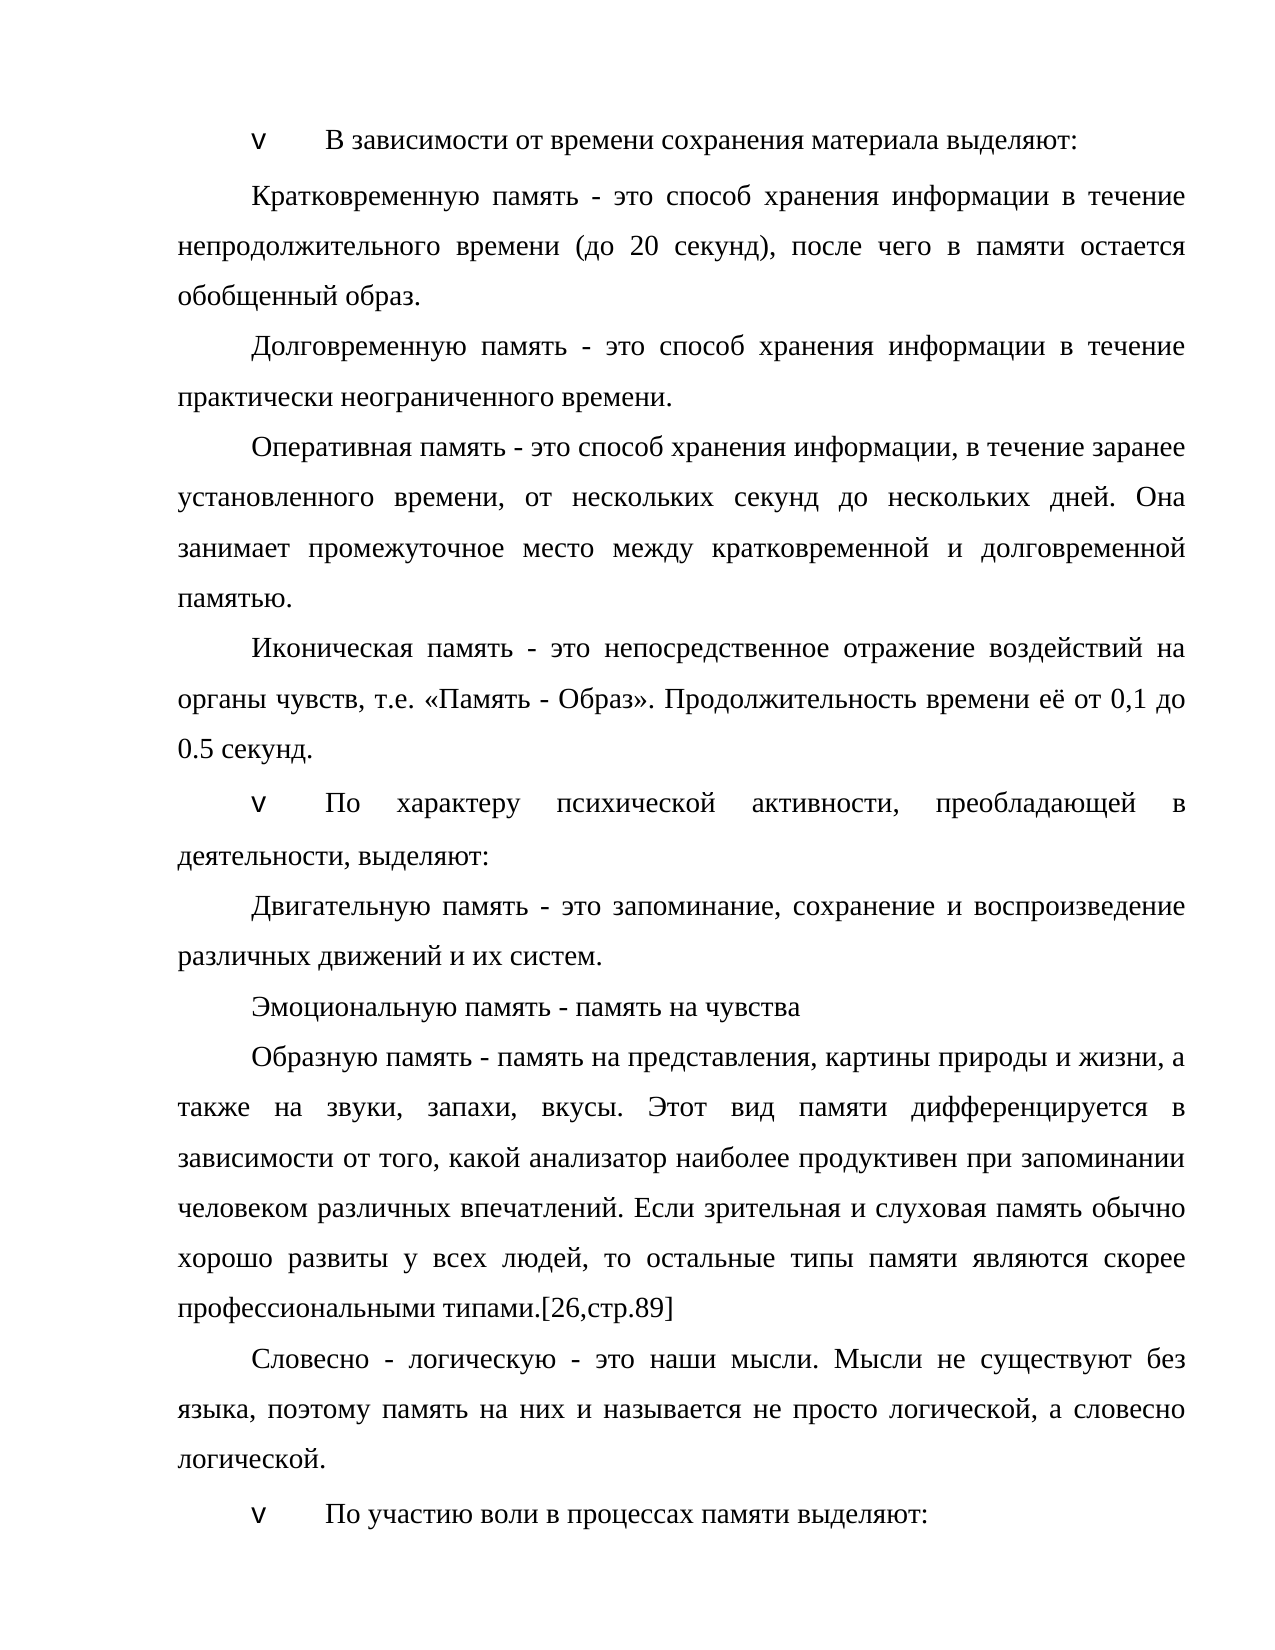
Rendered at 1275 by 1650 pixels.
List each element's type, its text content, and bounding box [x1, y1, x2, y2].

text Оперативная память - это способ хранения информации, в течение заранее установленного времени, от нескольких секунд до нескольких дней. Она занимает промежуточное место между кратковременной и долговременной памятью. [177, 429, 1186, 614]
text Кратковременную память - это способ хранения информации в течение непродолжительного времени (до 20 секунд), после чего в памяти остается обобщенный образ. [177, 178, 1186, 312]
text Образную память - память на представления, картины природы и жизни, а также на звуки, запахи, вкусы. Этот вид памяти дифференцируется в зависимости от того, какой анализатор наиболее продуктивен при запоминании человеком различных впечатлений. Если зрительная и слуховая память обычно хорошо развиты у всех людей, то остальные типы памяти являются скорее профессиональными типами.[26,стр.89] [177, 1039, 1186, 1324]
text v По участию воли в процессах памяти выделяют: [177, 1492, 1186, 1532]
text Словесно - логическую - это наши мысли. Мысли не существуют без языка, поэтому память на них и называется не просто логической, а словесно логической. [177, 1341, 1186, 1475]
text Двигательную память - это запоминание, сохранение и воспроизведение различных движений и их систем. [177, 888, 1186, 972]
text Эмоциональную память - память на чувства [177, 989, 1186, 1022]
text Долговременную память - это способ хранения информации в течение практически неограниченного времени. [177, 328, 1186, 412]
text v В зависимости от времени сохранения материала выделяют: [177, 118, 1186, 158]
text v По характеру психической активности, преобладающей в деятельности, выделяют: [177, 781, 1186, 871]
text Иконическая память - это непосредственное отражение воздействий на органы чувств, т.е. «Память - Образ». Продолжительность времени её от 0,1 до 0.5 секунд. [177, 630, 1186, 764]
